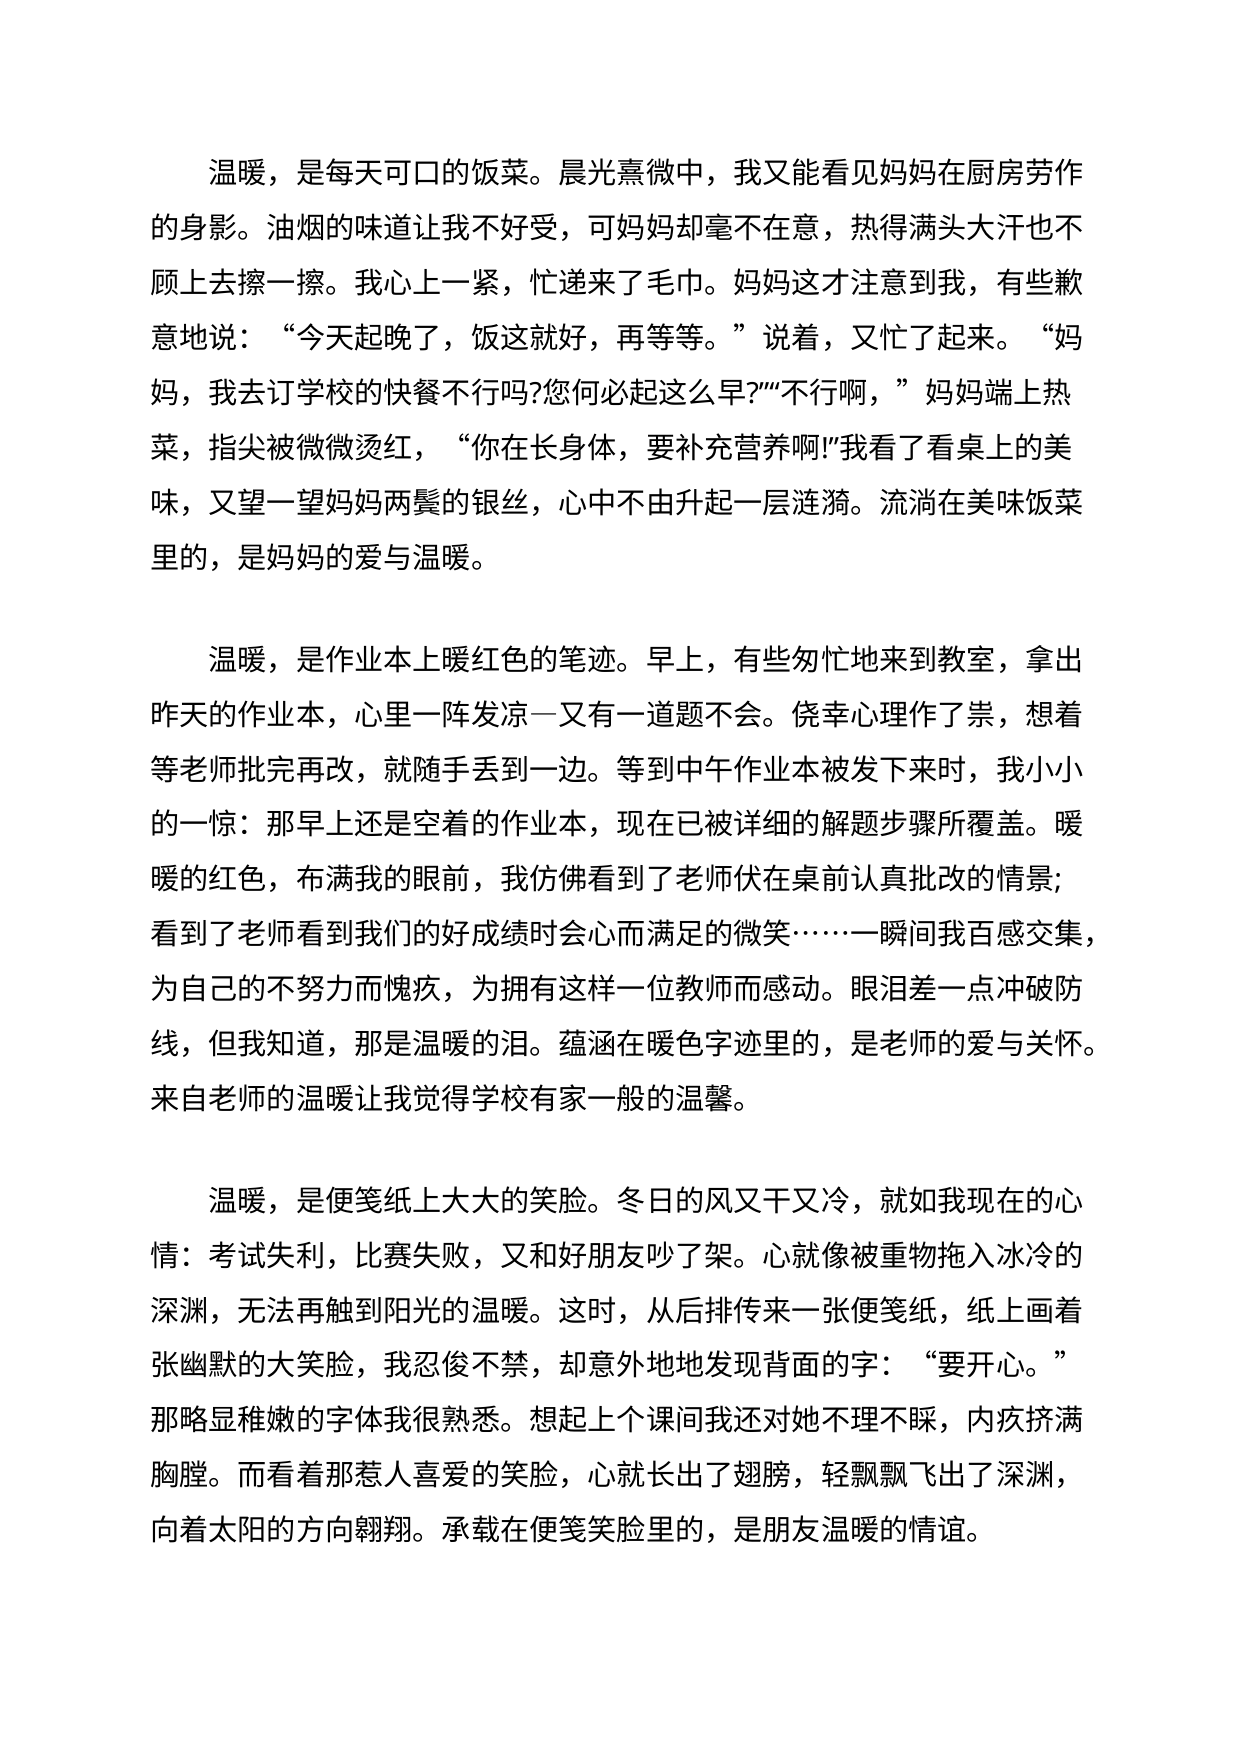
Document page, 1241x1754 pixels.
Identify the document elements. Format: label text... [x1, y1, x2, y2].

text 温暖，是便笺纸上大大的笑脸。冬日的风又干又冷，就如我现在的心情：考试失利，比赛失败，又和好朋友吵了架。心就像被重物拖入冰冷的深渊，无法再触到阳光的温暖。这时，从后排传来一张便笺纸，纸上画着张幽默的大笑脸，我忍俊不禁，却意外地地发现背面的字：“要开心。”那略显稚嫩的字体我很熟悉。想起上个课间我还对她不理不睬，内疚挤满胸膛。而看着那惹人喜爱的笑脸，心就长出了翅膀，轻飘飘飞出了深渊，向着太阳的方向翱翔。承载在便笺笑脸里的，是朋友温暖的情谊。 [150, 1177, 1090, 1549]
text 温暖，是作业本上暖红色的笔迹。早上，有些匆忙地来到教室，拿出昨天的作业本，心里一阵发凉—又有一道题不会。侥幸心理作了祟，想着等老师批完再改，就随手丢到一边。等到中午作业本被发下来时，我小小的一惊：那早上还是空着的作业本，现在已被详细的解题步骤所覆盖。暖暖的红色，布满我的眼前，我仿佛看到了老师伏在桌前认真批改的情景;看到了老师看到我们的好成绩时会心而满足的微笑……一瞬间我百感交集，为自己的不努力而愧疚，为拥有这样一位教师而感动。眼泪差一点冲破防线，但我知道，那是温暖的泪。蕴涵在暖色字迹里的，是老师的爱与关怀。来自老师的温暖让我觉得学校有家一般的温馨。 [150, 636, 1090, 1118]
text 温暖，是每天可口的饭菜。晨光熹微中，我又能看见妈妈在厨房劳作的身影。油烟的味道让我不好受，可妈妈却毫不在意，热得满头大汗也不顾上去擦一擦。我心上一紧，忙递来了毛巾。妈妈这才注意到我，有些歉意地说：“今天起晚了，饭这就好，再等等。”说着，又忙了起来。“妈妈，我去订学校的快餐不行吗?您何必起这么早?”“不行啊，”妈妈端上热菜，指尖被微微烫红，“你在长身体，要补充营养啊!”我看了看桌上的美味，又望一望妈妈两鬓的银丝，心中不由升起一层涟漪。流淌在美味饭菜里的，是妈妈的爱与温暖。 [150, 150, 1090, 577]
